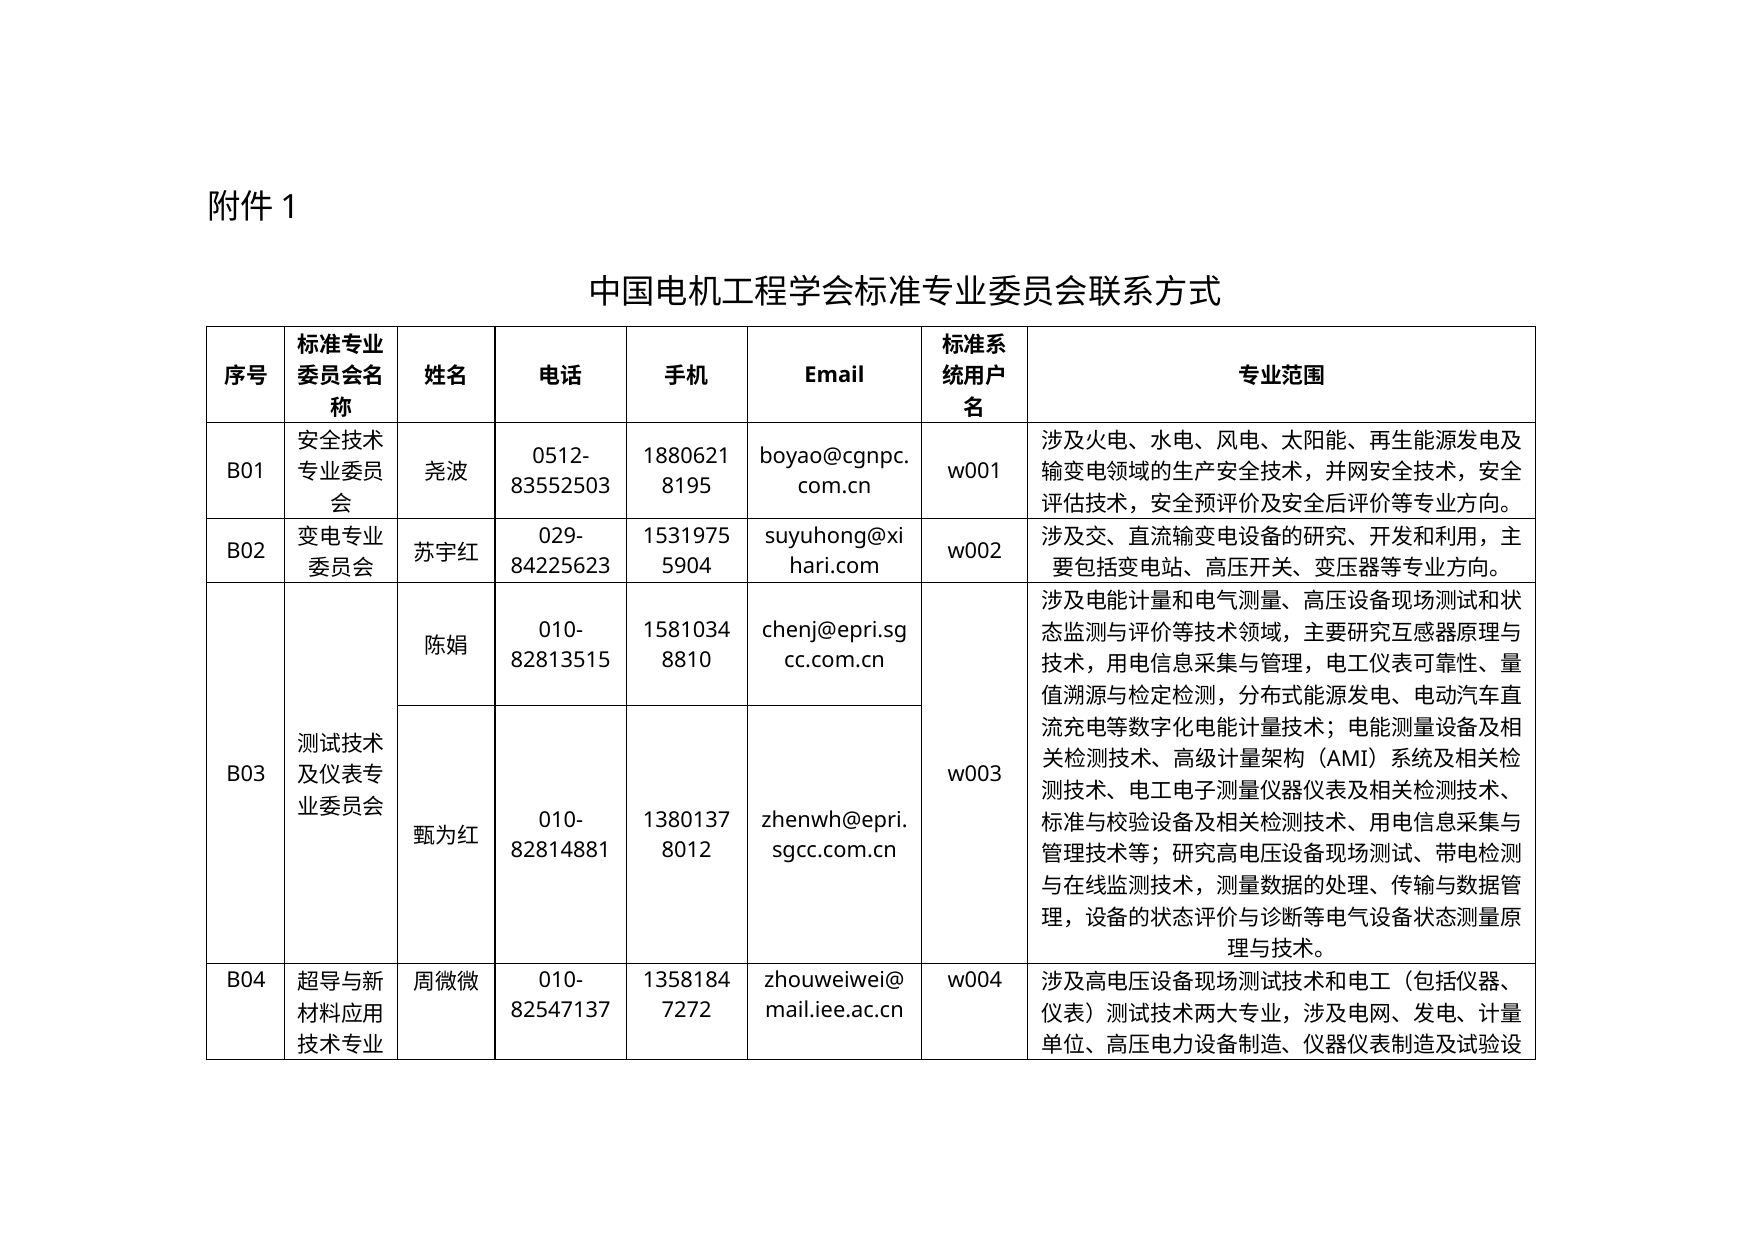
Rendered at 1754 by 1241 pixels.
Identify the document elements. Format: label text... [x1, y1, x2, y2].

text 中国电机工程学会标准专业委员会联系方式 [207, 259, 1535, 319]
table_header 姓名 [398, 327, 494, 422]
table_cell 陈娟 [398, 583, 494, 704]
table_cell 15810348810 [627, 583, 747, 704]
table_cell 13581847272 [627, 964, 747, 1059]
table_cell 涉及交、直流输变电设备的研究、开发和利用，主要包括变电站、高压开关、变压器等专业方向。 [1028, 519, 1535, 582]
table_cell 尧波 [398, 423, 494, 518]
table_cell 周微微 [398, 964, 494, 1059]
table_cell 010-82813515 [496, 583, 626, 704]
table_cell w003 [922, 583, 1027, 963]
table_cell 超导与新材料应用技术专业委员会 [285, 964, 397, 1059]
table_cell 苏宇红 [398, 519, 494, 582]
table_cell 涉及电能计量和电气测量、高压设备现场测试和状态监测与评价等技术领域，主要研究互感器原理与技术，用电信息采集与管理，电工仪表可靠性、量值溯源与检定检测，分布式能源发电、电动汽车直流充电等数字化电能计量技术；电能测量设备及相关检测技术、高级计量架构（AMI）系统及相关检测技术、电工电子测量仪器仪表及相关检测技术、标准与校验设备及相关检测技术、用电信息采集与管理技术等；研究高电压设备现场测试、带电检测与在线监测技术，测量数据的处理、传输与数据管理，设备的状态评价与诊断等电气设备状态测量原理与技术。 [1028, 583, 1535, 963]
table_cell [748, 964, 921, 1059]
table_cell w004 [922, 964, 1027, 1059]
table_cell 13801378012 [627, 706, 747, 963]
table_header 专业范围 [1028, 327, 1535, 422]
table_cell B01 [207, 423, 284, 518]
table_cell B03 [207, 583, 284, 963]
table_cell 涉及火电、水电、风电、太阳能、再生能源发电及输变电领域的生产安全技术，并网安全技术，安全评估技术，安全预评价及安全后评价等专业方向。 [1028, 423, 1535, 518]
table_cell 甄为红 [398, 706, 494, 963]
table_cell zhenwh@epri.sgcc.com.cn [748, 706, 921, 963]
table_cell 010-82547137 [496, 964, 626, 1059]
table_cell B02 [207, 519, 284, 582]
table_cell 安全技术专业委员会 [285, 423, 397, 518]
table_cell 0512-83552503 [496, 423, 626, 518]
table_cell boyao@cgnpc.com.cn [748, 423, 921, 518]
table_header 手机 [627, 327, 747, 422]
table_cell 010-82814881 [496, 706, 626, 963]
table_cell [1028, 964, 1535, 1059]
table_header 电话 [496, 327, 626, 422]
table_header 标准专业委员会名称 [285, 327, 397, 422]
table_cell suyuhong@xihari.com [748, 519, 921, 582]
table_cell 18806218195 [627, 423, 747, 518]
table_cell 15319755904 [627, 519, 747, 582]
table_header 序号 [207, 327, 284, 422]
table_header Email [748, 327, 921, 422]
table_cell 变电专业委员会 [285, 519, 397, 582]
table_cell 029-84225623 [496, 519, 626, 582]
table_cell w001 [922, 423, 1027, 518]
text 附件1 [207, 174, 1535, 234]
table_cell 测试技术及仪表专业委员会 [285, 583, 397, 963]
table_header 标准系统用户名 [922, 327, 1027, 422]
table_cell B04 [207, 964, 284, 1059]
table_cell w002 [922, 519, 1027, 582]
table_cell chenj@epri.sgcc.com.cn [748, 583, 921, 704]
